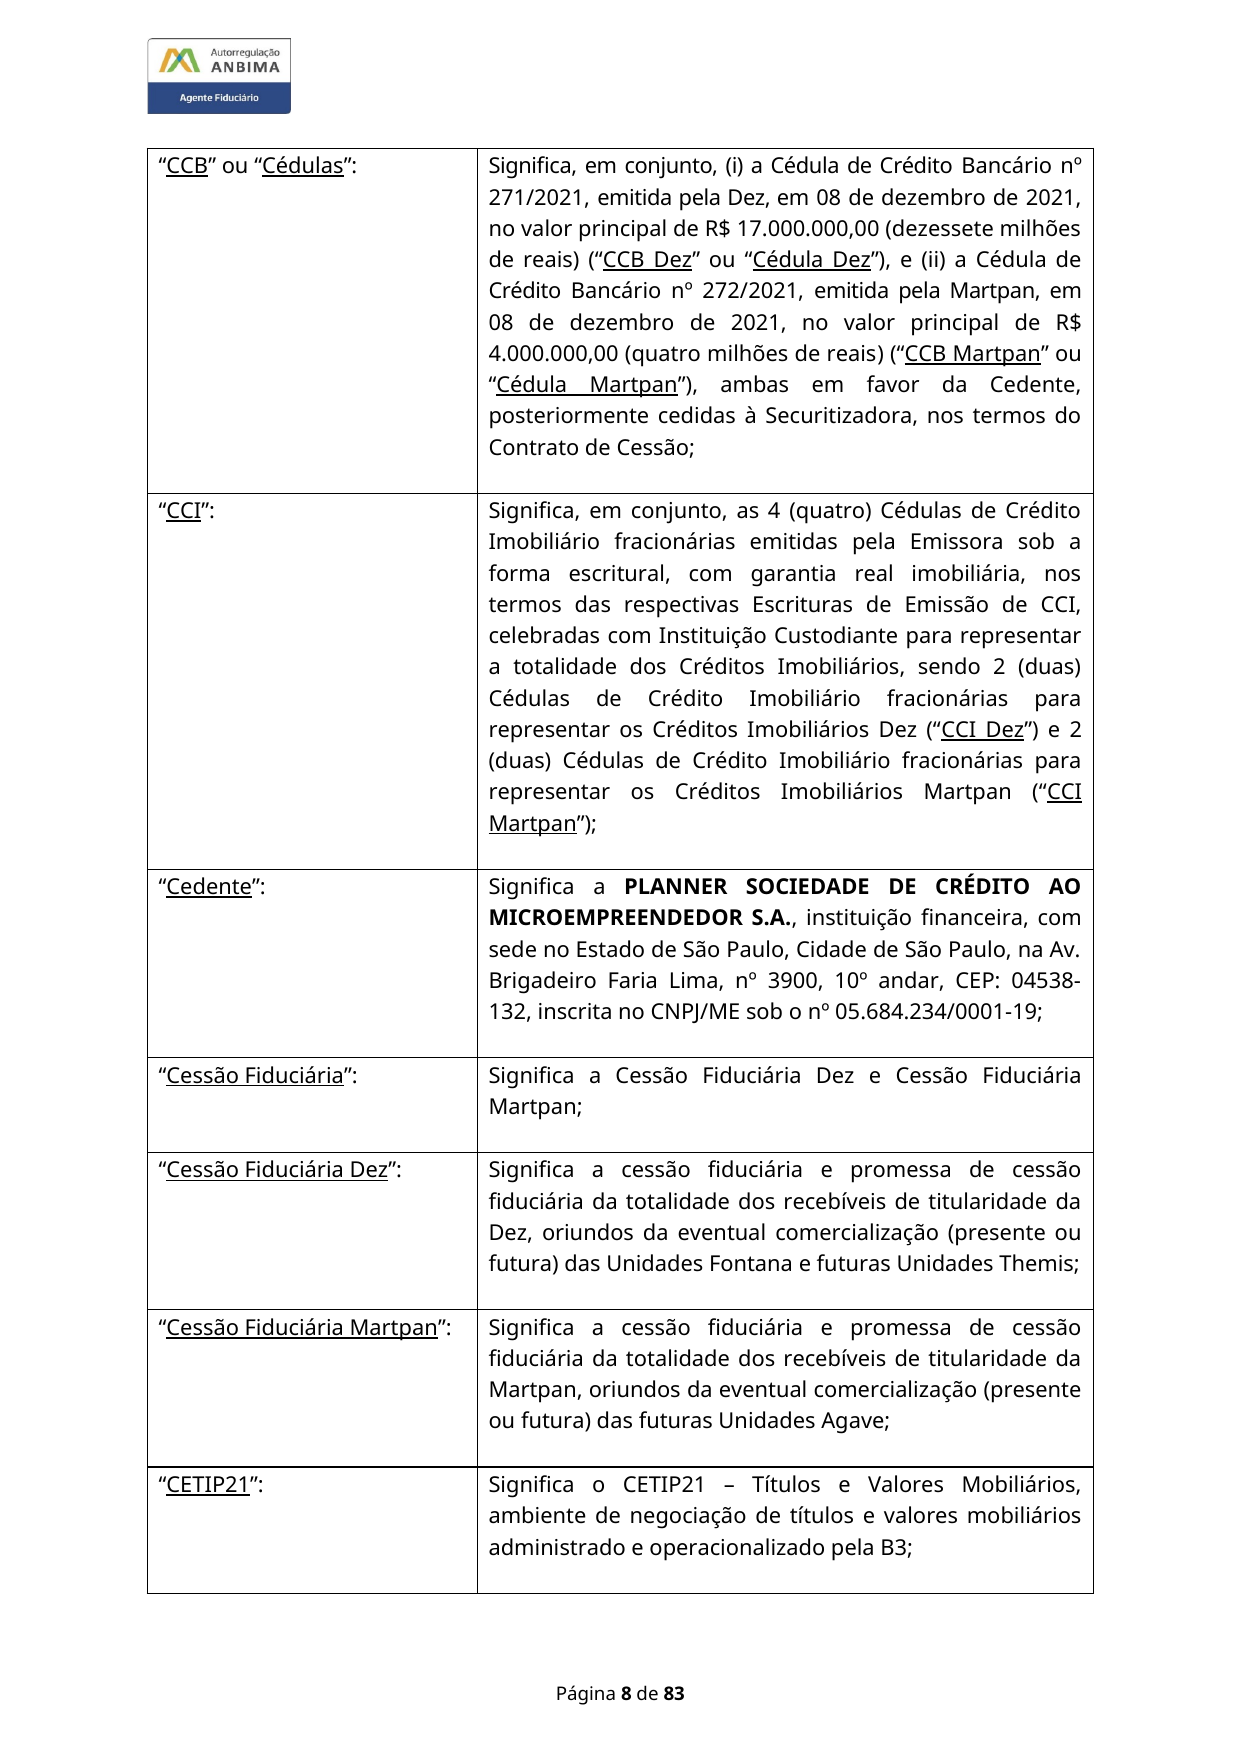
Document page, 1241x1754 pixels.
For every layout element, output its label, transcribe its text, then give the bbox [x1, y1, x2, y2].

table_cell Significa, em conjunto, (i) a Cédula de Crédito Bancário nº 271/2021, emitida pela Dez, em de de 2021, no valor principal de R$ 17.000.000,00 (dezessete milhões de reais) (“CCB Dez” ou “Cédula Dez”), e (ii) a Cédula de Crédito Bancário nº 272/2021, emitida pela Martpan, em de de 2021, no valor principal de R$ 4.000.000,00 (quatro milhões de reais) (“CCB Martpan” ou “Cédula Martpan”), ambas em favor da Cedente, posteriormente cedidas à Securitizadora, nos termos do Contrato de Cessão; [478, 149, 1093, 492]
table_cell “Cessão Fiduciária Martpan”: [148, 1310, 477, 1466]
table_cell “CCB” ou “Cédulas”: [148, 149, 477, 492]
table_cell Significa a Cessão Fiduciária Dez e Cessão Fiduciária Martpan; [478, 1058, 1093, 1152]
table_cell “Cessão Fiduciária”: [148, 1058, 477, 1152]
table_cell Significa o CETIP21 – Títulos e Valores Mobiliários, ambiente de negociação de títulos e valores mobiliários administrado e operacionalizado pela B3; [478, 1468, 1093, 1592]
table_cell “CCI”: [148, 494, 477, 868]
table_cell Significa a cessão fiduciária e promessa de cessão fiduciária da totalidade dos recebíveis de titularidade da Dez, oriundos da eventual comercialização (presente ou futura) das Unidades Fontana e futuras Unidades Themis; [478, 1153, 1093, 1309]
table_cell “Cessão Fiduciária Dez”: [148, 1153, 477, 1309]
table_cell “CETIP21”: [148, 1468, 477, 1592]
table_cell “Cedente”: [148, 870, 477, 1057]
picture [147, 38, 291, 114]
table_cell Significa, em conjunto, as 4 (quatro) Cédulas de Crédito Imobiliário fracionárias emitidas pela Emissora sob a forma escritural, com garantia real imobiliária, nos termos das respectivas Escrituras de Emissão de CCI, celebradas com Instituição Custodiante para representar a totalidade dos Créditos Imobiliários, sendo 2 (duas) Cédulas de Crédito Imobiliário fracionárias para representar os Créditos Imobiliários Dez (“CCI Dez”) e 2 (duas) Cédulas de Crédito Imobiliário fracionárias para representar os Créditos Imobiliários Martpan (“CCI Martpan”); [478, 494, 1093, 868]
table_cell Significa a PLANNER SOCIEDADE DE CRÉDITO AO MICROEMPREENDEDOR S.A., instituição financeira, com sede no Estado de São Paulo, Cidade de São Paulo, na Av. Brigadeiro Faria Lima, nº 3900, 10º andar, CEP: 04538-132, inscrita no CNPJ/ME sob o nº 05.684.234/0001-19; [478, 870, 1093, 1057]
table_cell Significa a cessão fiduciária e promessa de cessão fiduciária da totalidade dos recebíveis de titularidade da Martpan, oriundos da eventual comercialização (presente ou futura) das futuras Unidades Agave; [478, 1310, 1093, 1466]
